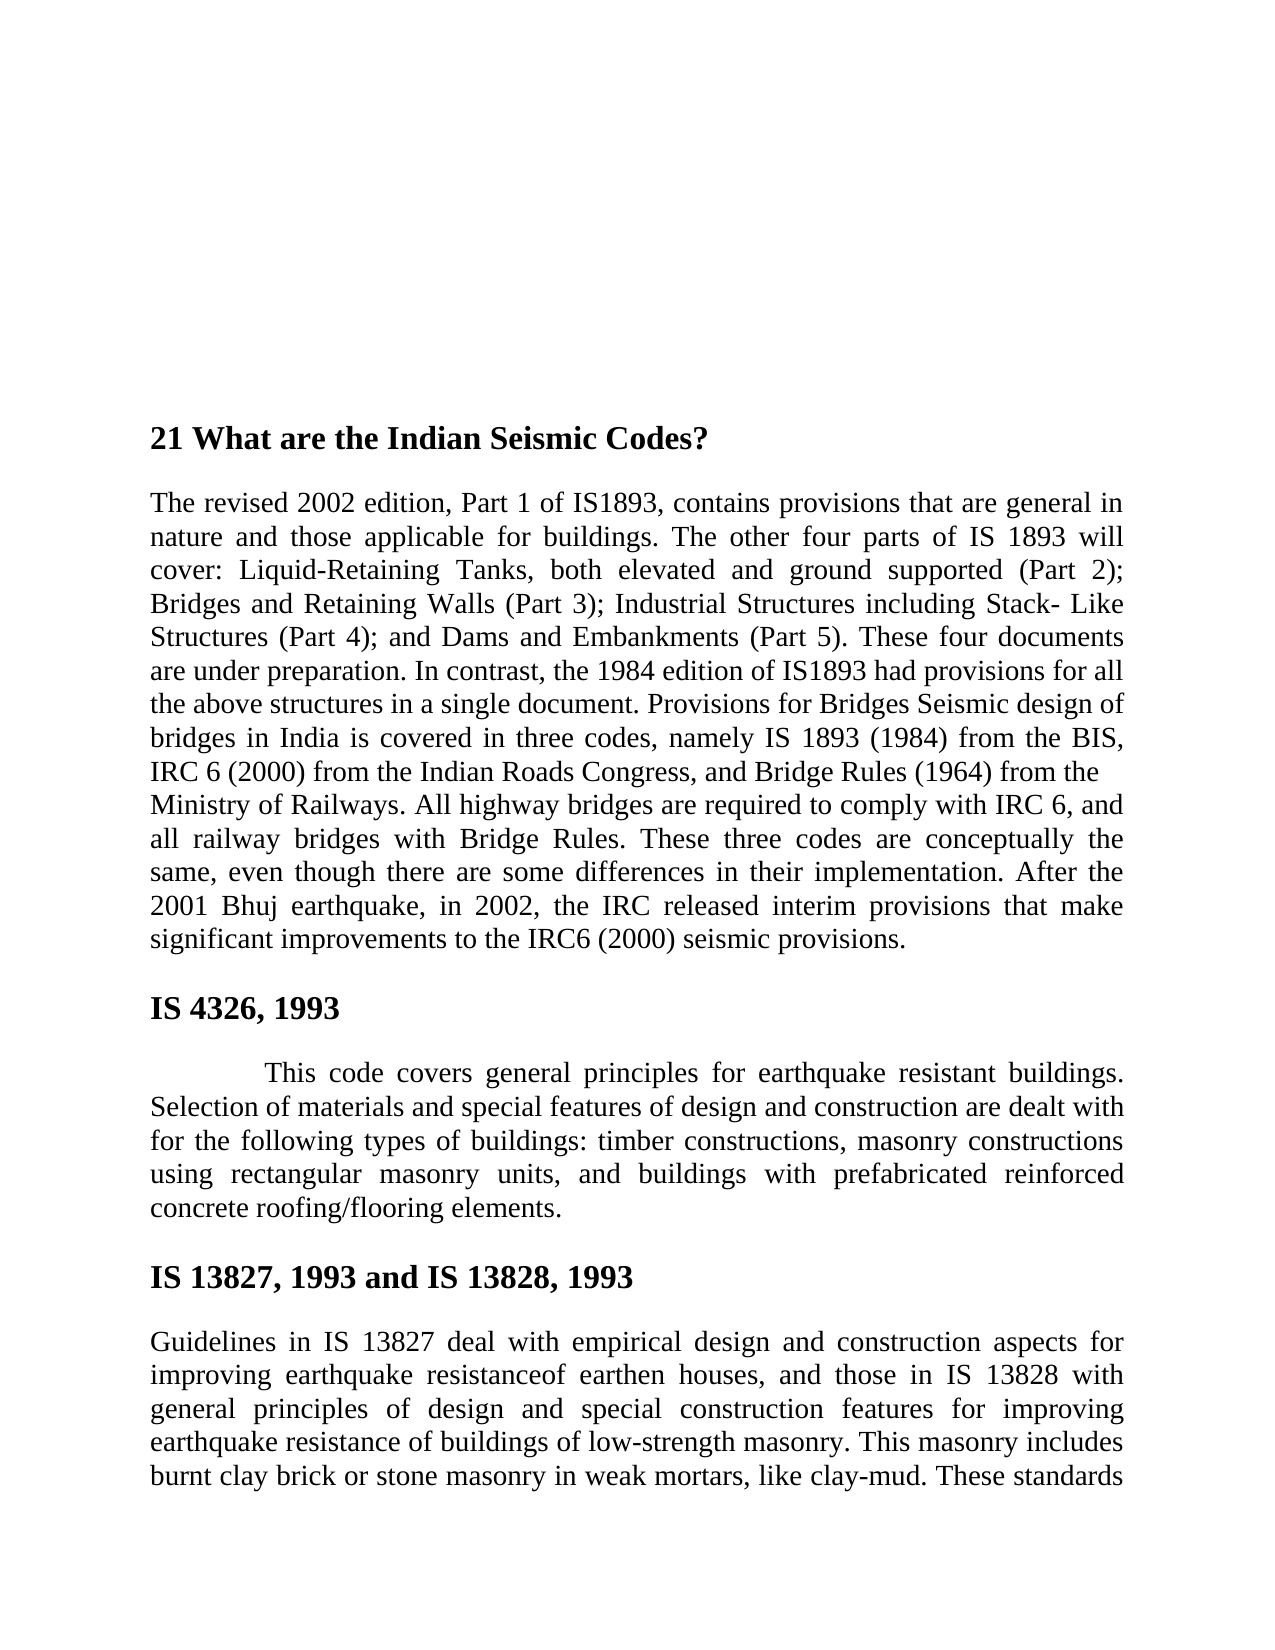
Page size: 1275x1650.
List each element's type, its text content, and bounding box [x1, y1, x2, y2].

text 21 What are the Indian Seismic Codes? [150, 418, 1125, 457]
text This code covers general principles for earthquake resistant buildings. Selection of materials and special features of design and construction are dealt with for the following types of buildings: timber constructions, masonry constructions using rectangular masonry units, and buildings with prefabricated reinforced concrete roofing/flooring elements. [150, 1056, 1125, 1223]
text The revised 2002 edition, Part 1 of IS1893, contains provisions that are general in nature and those applicable for buildings. The other four parts of IS 1893 will cover: Liquid-Retaining Tanks, both elevated and ground supported (Part 2); Bridges and Retaining Walls (Part 3); Industrial Structures including Stack- Like Structures (Part 4); and Dams and Embankments (Part 5). These four documents are under preparation. In contrast, the 1984 edition of IS1893 had provisions for all the above structures in a single document. Provisions for Bridges Seismic design of bridges in India is covered in three codes, namely IS 1893 (1984) from the BIS, IRC 6 (2000) from the Indian Roads Congress, and Bridge Rules (1964) from the [150, 485, 1125, 787]
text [150, 1324, 1125, 1492]
text Ministry of Railways. All highway bridges are required to comply with IRC 6, and all railway bridges with Bridge Rules. These three codes are conceptually the same, even though there are some differences in their implementation. After the 2001 Bhuj earthquake, in 2002, the IRC released interim provisions that make significant improvements to the IRC6 (2000) seismic provisions. [150, 787, 1125, 955]
text IS 13827, 1993 and IS 13828, 1993 [150, 1257, 1125, 1295]
text IS 4326, 1993 [150, 988, 1125, 1027]
